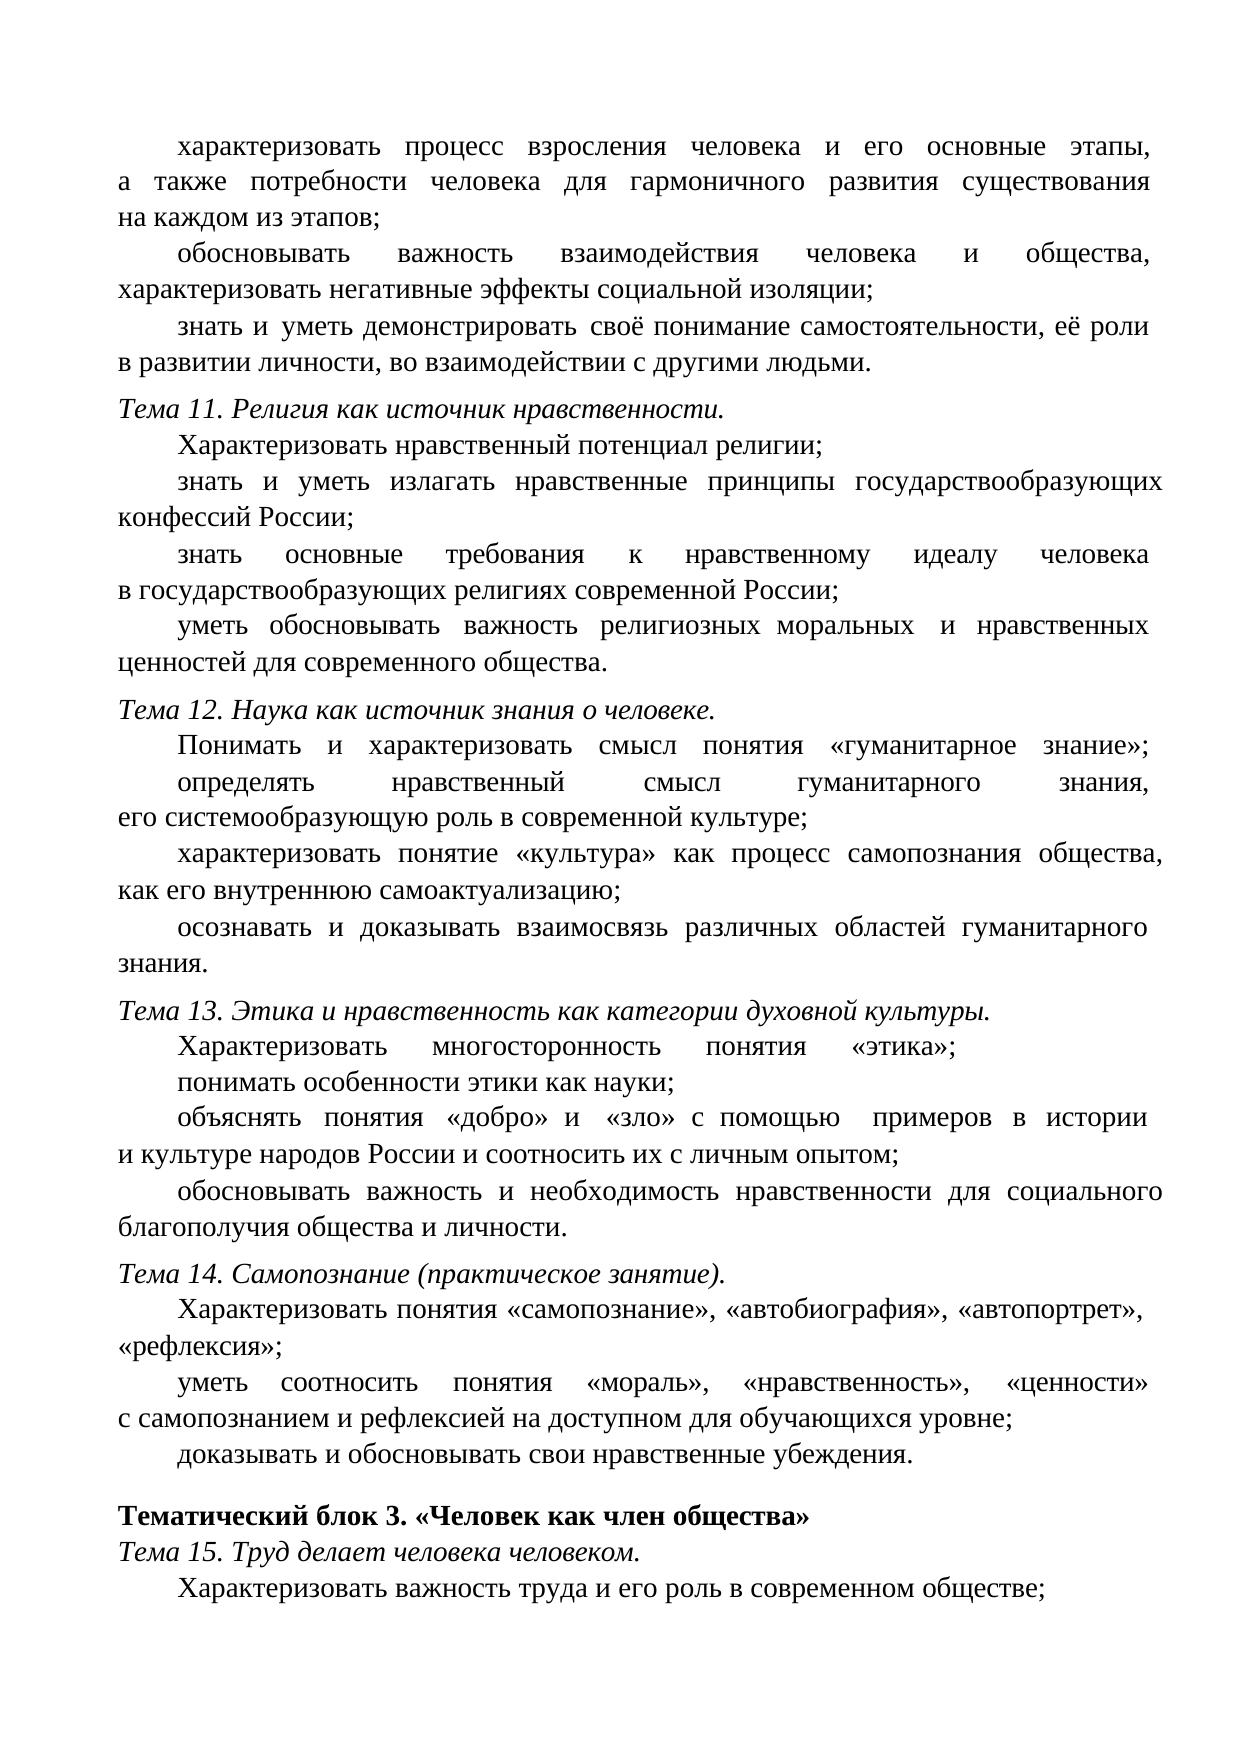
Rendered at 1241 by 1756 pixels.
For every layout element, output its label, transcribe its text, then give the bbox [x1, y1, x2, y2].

text Тема 12. Наука как источник знания о человеке. [118, 692, 1163, 726]
text объяснять понятия «добро» и «зло» с помощью примеров в истории и культуре народов России и соотносить их с личным опытом; [118, 1099, 1147, 1170]
text знать и уметь излагать нравственные принципы государствообразующих конфессий России; [118, 463, 1163, 533]
text Понимать и характеризовать смысл понятия «гуманитарное знание»; определять нравственный смысл гуманитарного знания, [177, 727, 1151, 797]
text Тема 11. Религия как источник нравственности. [118, 391, 1163, 425]
text «рефлексия»; [118, 1328, 1163, 1361]
text Характеризовать важность труда и его роль в современном обществе; [177, 1570, 1163, 1603]
text уметь соотносить понятия «мораль», «нравственность», «ценности» с самопознанием и рефлексией на доступном для обучающихся уровне; [118, 1364, 1150, 1433]
text характеризовать понятие «культура» как процесс самопознания общества, как его внутреннюю самоактуализацию; [118, 836, 1163, 906]
text знать и уметь демонстрировать своё понимание самостоятельности, её роли в развитии личности, во взаимодействии с другими людьми. [118, 308, 1149, 377]
text Тема 15. Труд делает человека человеком. [118, 1534, 1163, 1567]
text осознавать и доказывать взаимосвязь различных областей гуманитарного знания. [118, 909, 1148, 979]
text характеризовать процесс взросления человека и его основные этапы, а также потребности человека для гармоничного развития существования на каждом из этапов; [118, 128, 1151, 232]
text Тема 14. Самопознание (практическое занятие). [118, 1256, 1163, 1290]
text доказывать и обосновывать свои нравственные убеждения. [177, 1436, 1163, 1469]
text Тема 13. Этика и нравственность как категории духовной культуры. [118, 993, 1163, 1026]
text Характеризовать понятия «самопознание», «автобиография», «автопортрет», [177, 1292, 1163, 1325]
text его системообразующую роль в современной культуре; [118, 801, 1163, 833]
text обосновывать важность и необходимость нравственности для социального благополучия общества и личности. [118, 1173, 1163, 1242]
text обосновывать важность взаимодействия человека и общества, характеризовать негативные эффекты социальной изоляции; [118, 235, 1151, 305]
subtitle Тематический блок 3. «Человек как член общества» [118, 1498, 1163, 1531]
text Характеризовать многосторонность понятия «этика»; понимать особенности этики как науки; [177, 1028, 956, 1097]
text Характеризовать нравственный потенциал религии; [177, 427, 1163, 460]
text уметь обосновывать важность религиозных моральных и нравственных ценностей для современного общества. [118, 607, 1150, 678]
text знать основные требования к нравственному идеалу человека в государствообразующих религиях современной России; [118, 536, 1150, 606]
